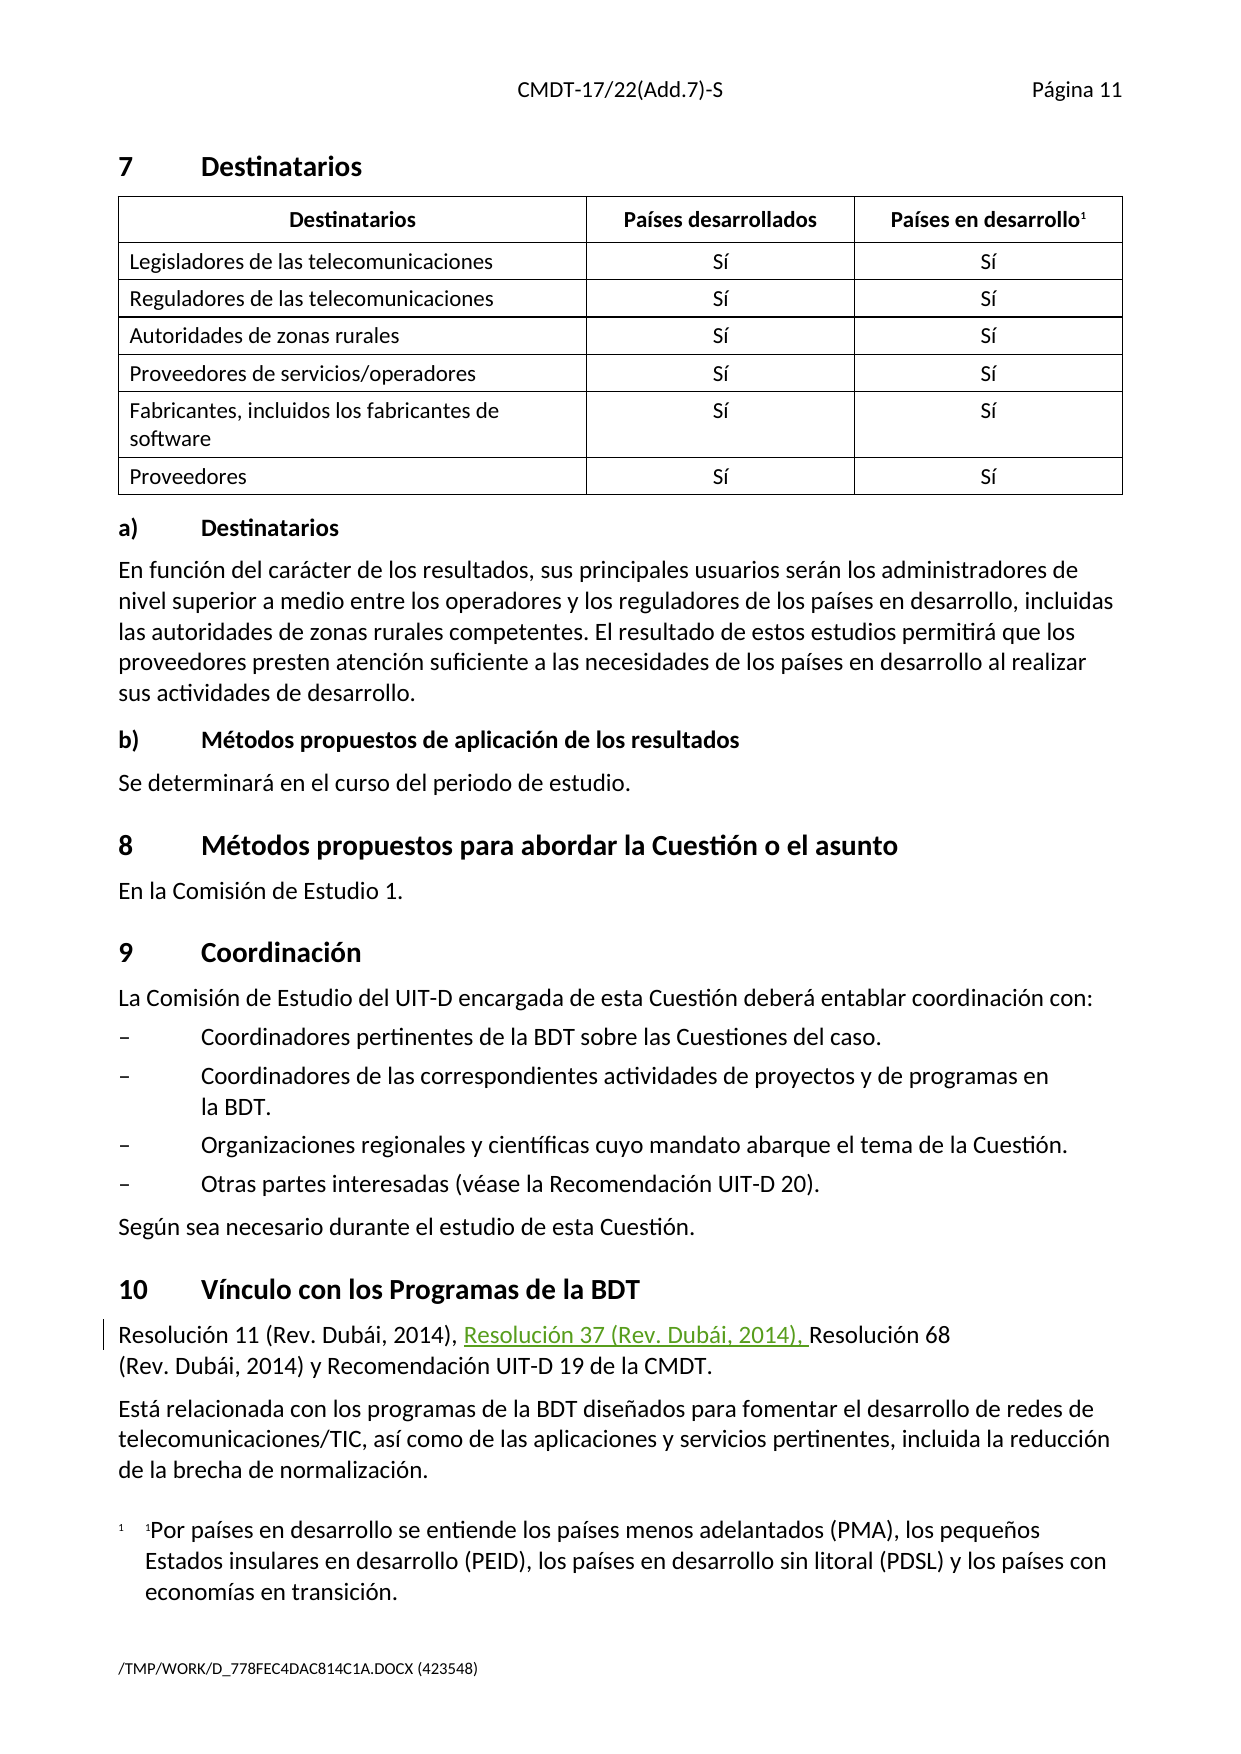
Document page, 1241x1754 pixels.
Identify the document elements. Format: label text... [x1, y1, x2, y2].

subtitle a) Destinatarios [118, 512, 1122, 542]
table_cell Sí [587, 458, 854, 494]
table_cell Sí [855, 458, 1122, 494]
table_header Destinatarios [119, 197, 586, 242]
table_header Países en desarrollo1 [855, 197, 1122, 242]
table_cell Sí [587, 280, 854, 316]
subtitle 8 Métodos propuestos para abordar la Cuestión o el asunto [118, 827, 1122, 862]
table_cell Sí [587, 355, 854, 391]
table_cell Sí [587, 392, 854, 457]
text La Comisión de Estudio del UIT-D encargada de esta Cuestión deberá entablar coordinación con: [118, 983, 1122, 1013]
table_cell Sí [587, 243, 854, 279]
table_cell Sí [855, 392, 1122, 457]
text – Coordinadores de las correspondientes actividades de proyectos y de programas en la BDT. [118, 1060, 1122, 1121]
table_cell Legisladores de las telecomunicaciones [119, 243, 586, 279]
table_cell Proveedores [119, 458, 586, 494]
subtitle 7 Destinatarios [118, 148, 1122, 183]
text Resolución 11 (Rev. Dubái, 2014), Resolución 68 (Rev. Dubái, 2014) y Recomendación UIT-D 19 de la CMDT. [118, 1319, 1122, 1380]
text En función del carácter de los resultados, sus principales usuarios serán los administradores de nivel superior a medio entre los operadores y los reguladores de los países en desarrollo, incluidas las autoridades de zonas rurales competentes. El resultado de estos estudios permitirá que los proveedores presten atención suficiente a las necesidades de los países en desarrollo al realizar sus actividades de desarrollo. [118, 555, 1122, 707]
table_cell Sí [855, 243, 1122, 279]
text En la Comisión de Estudio 1. [118, 875, 1122, 905]
table_header Países desarrollados [587, 197, 854, 242]
text – Coordinadores pertinentes de la BDT sobre las Cuestiones del caso. [118, 1021, 1122, 1052]
text Se determinará en el curso del periodo de estudio. [118, 767, 1122, 797]
table_cell Sí [855, 318, 1122, 354]
text – Organizaciones regionales y científicas cuyo mandato abarque el tema de la Cuestión. [118, 1130, 1122, 1160]
subtitle 10 Vínculo con los Programas de la BDT [118, 1271, 1122, 1307]
table_cell Reguladores de las telecomunicaciones [119, 280, 586, 316]
table_cell Fabricantes, incluidos los fabricantes de software [119, 392, 586, 457]
text Según sea necesario durante el estudio de esta Cuestión. [118, 1212, 1122, 1242]
subtitle 9 Coordinación [118, 934, 1122, 970]
table_cell Sí [587, 318, 854, 354]
text – Otras partes interesadas (véase la Recomendación UIT-D 20). [118, 1168, 1122, 1199]
table_cell Sí [855, 355, 1122, 391]
table_cell Proveedores de servicios/operadores [119, 355, 586, 391]
table_cell Sí [855, 280, 1122, 316]
table_cell Autoridades de zonas rurales [119, 318, 586, 354]
text Está relacionada con los programas de la BDT diseñados para fomentar el desarrollo de redes de telecomunicaciones/TIC, así como de las aplicaciones y servicios pertinentes, incluida la reducción de la brecha de normalización. [118, 1393, 1122, 1484]
subtitle b) Métodos propuestos de aplicación de los resultados [118, 724, 1122, 754]
